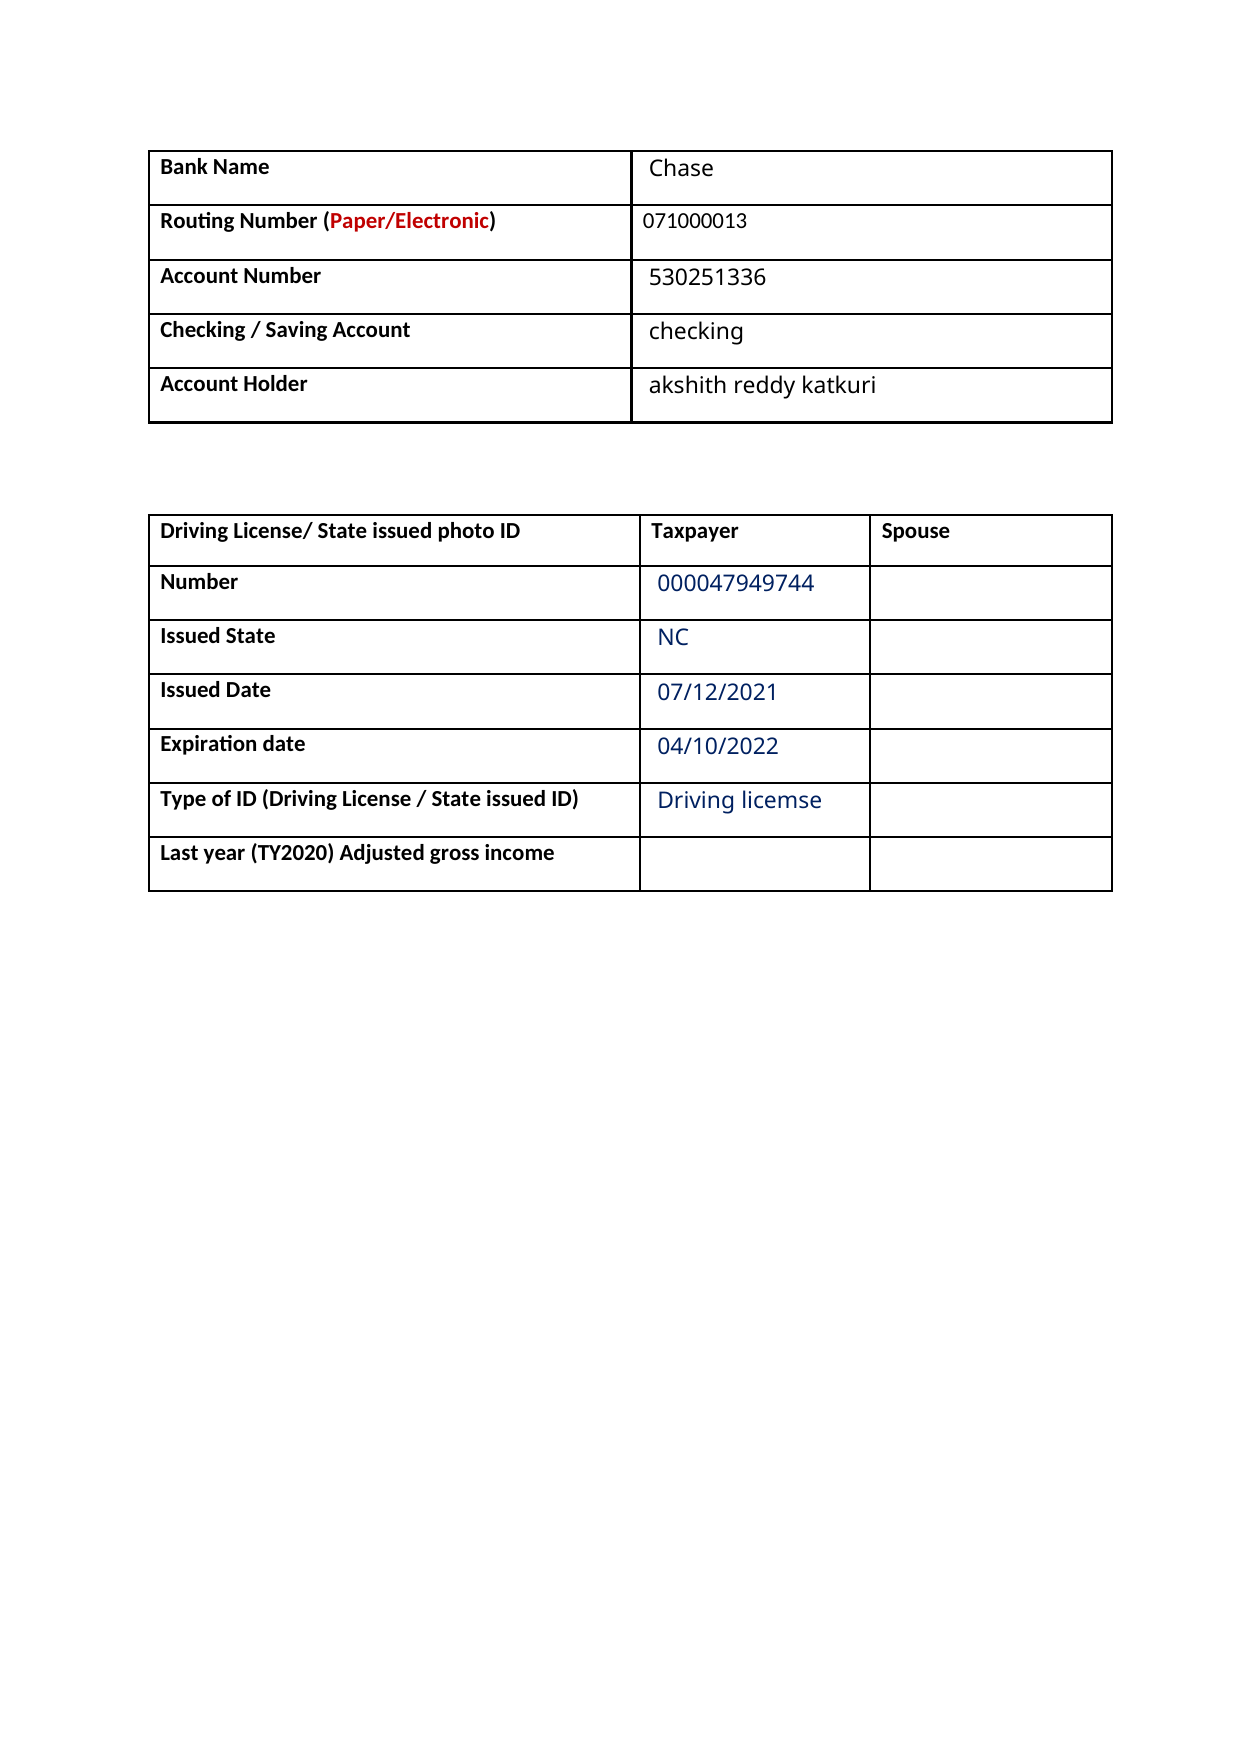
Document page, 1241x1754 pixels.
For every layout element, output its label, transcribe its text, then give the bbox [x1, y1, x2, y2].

table_header Driving License/ State issued photo ID [150, 516, 639, 565]
table_cell Account Number [150, 261, 630, 313]
table_header Chase [633, 152, 1111, 204]
table_cell 000047949744 [641, 567, 869, 619]
table_cell Issued Date [150, 675, 639, 727]
table_cell [871, 730, 1111, 782]
table_cell [871, 784, 1111, 836]
table_cell Last year (TY2020) Adjusted gross income [150, 838, 639, 890]
table_cell 530251336 [633, 261, 1111, 313]
table_cell [641, 838, 869, 890]
table_cell 071000013 [633, 206, 1111, 259]
table_header Taxpayer [641, 516, 869, 565]
table_cell 04/10/2022 [641, 730, 869, 782]
table_header Bank Name [150, 152, 630, 204]
table_cell checking [633, 315, 1111, 367]
table_cell akshith reddy katkuri [633, 369, 1111, 421]
table_cell [871, 621, 1111, 673]
table_cell [871, 838, 1111, 890]
table_header Spouse [871, 516, 1111, 565]
table_cell Expiration date [150, 730, 639, 782]
table_cell [871, 675, 1111, 727]
table_cell 07/12/2021 [641, 675, 869, 727]
table_cell Account Holder [150, 369, 630, 421]
table_cell Type of ID (Driving License / State issued ID) [150, 784, 639, 836]
table_cell Issued State [150, 621, 639, 673]
table_cell Number [150, 567, 639, 619]
table_cell NC [641, 621, 869, 673]
table_cell [871, 567, 1111, 619]
table_cell Routing Number (Paper/Electronic) [150, 206, 630, 259]
table_cell Checking / Saving Account [150, 315, 630, 367]
table_cell Driving licemse [641, 784, 869, 836]
